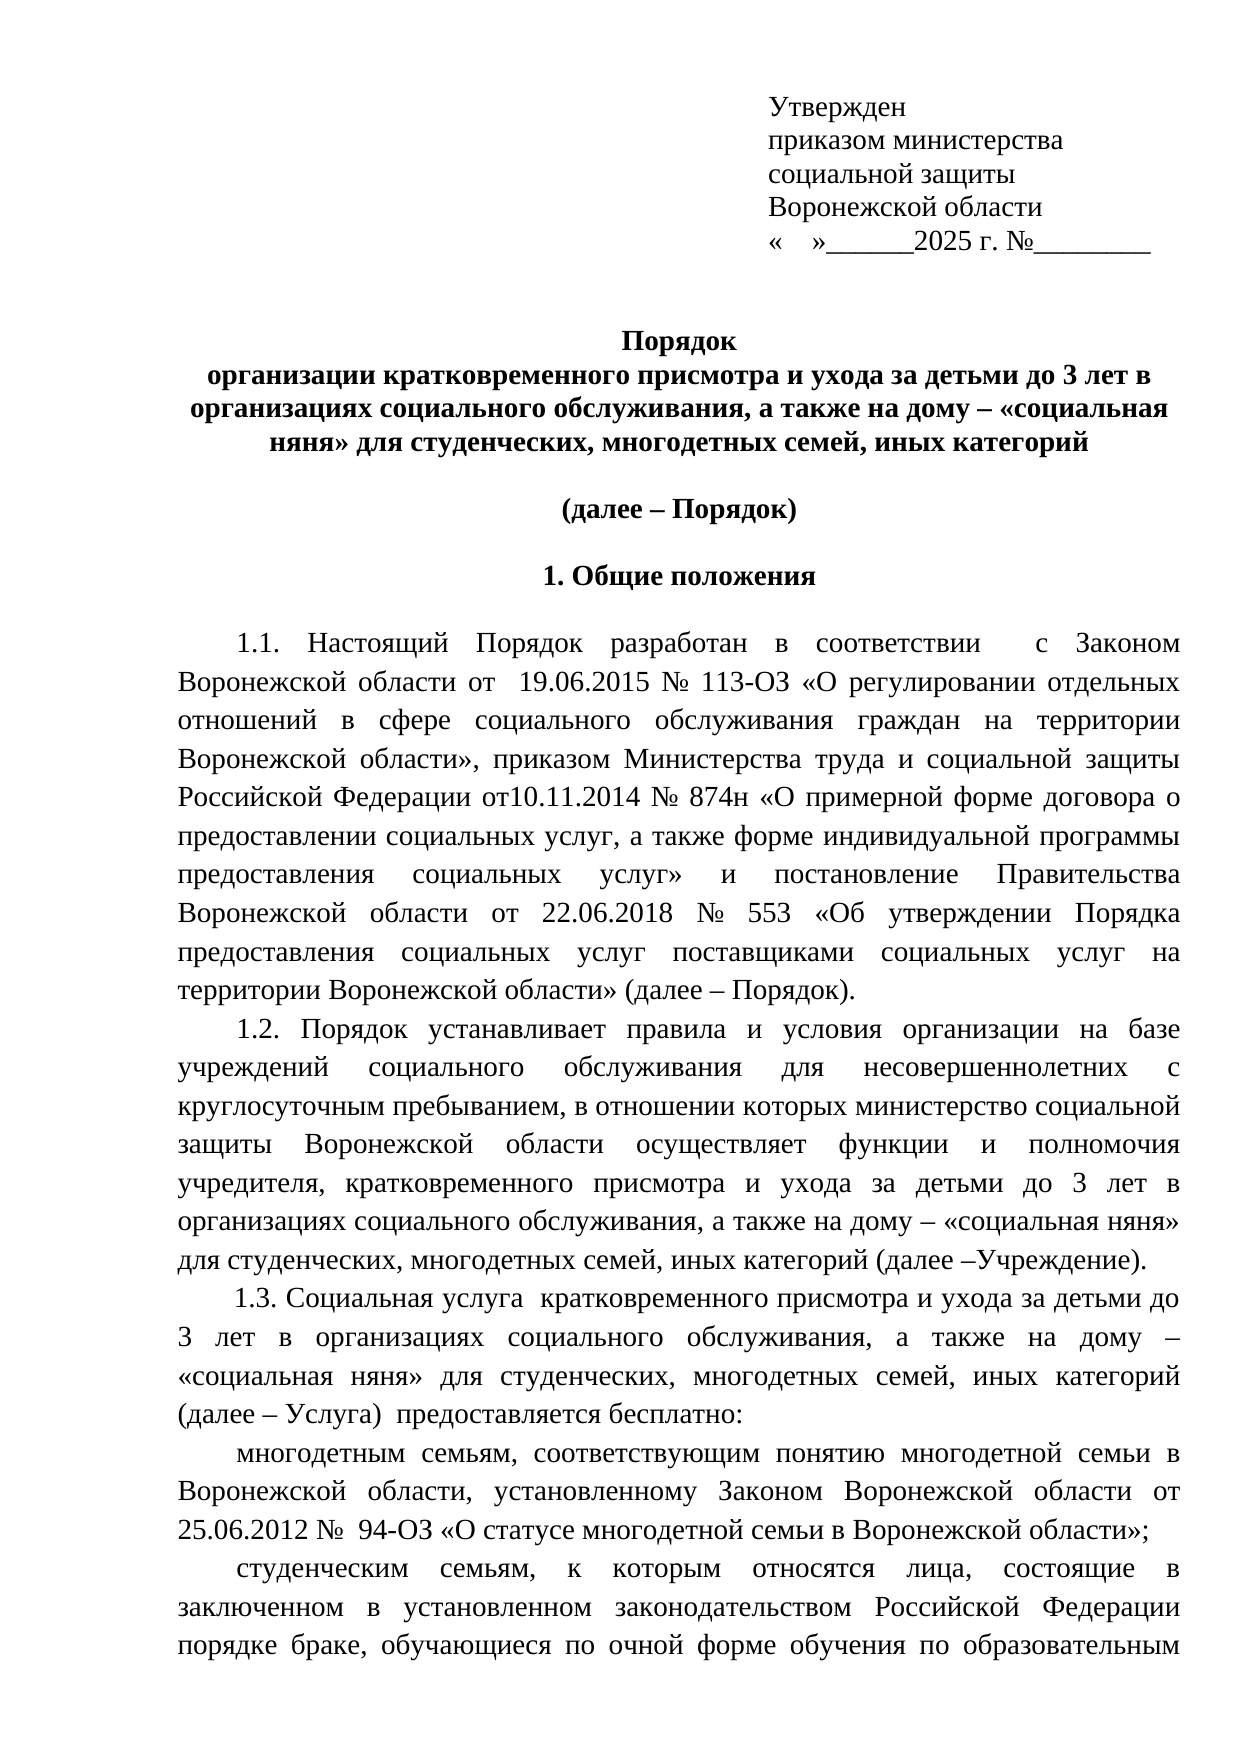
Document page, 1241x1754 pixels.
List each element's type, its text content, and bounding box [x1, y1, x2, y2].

text « »______2025 г. №________ [768, 223, 1181, 256]
text Порядок [177, 323, 1181, 357]
text 1.2. Порядок устанавливает правила и условия организации на базе учреждений социального обслуживания для несовершеннолетних с круглосуточным пребыванием, в отношении которых министерство социальной защиты Воронежской области осуществляет функции и полномочия учредителя, кратковременного присмотра и ухода за детьми до 3 лет в организациях социального обслуживания, а также на дому – «социальная няня» для студенческих, многодетных семей, иных категорий (далее –Учреждение). [177, 1011, 1181, 1276]
text многодетным семьям, соответствующим понятию многодетной семьи в Воронежской области, установленному Законом Воронежской области от 25.06.2012 № 94-ОЗ «О статусе многодетной семьи в Воронежской области»; [177, 1435, 1181, 1545]
text 1. Общие положения [177, 558, 1181, 592]
text приказом министерства социальной защиты Воронежской области [768, 122, 1181, 223]
text организации кратковременного присмотра и ухода за детьми до 3 лет в организациях социального обслуживания, а также на дому – «социальная няня» для студенческих, многодетных семей, иных категорий [177, 357, 1181, 458]
text 1.1. Настоящий Порядок разработан в соответствии с Законом Воронежской области от 19.06.2015 № 113-ОЗ «О регулировании отдельных отношений в сфере социального обслуживания граждан на территории Воронежской области», приказом Министерства труда и социальной защиты Российской Федерации от10.11.2014 № 874н «О примерной форме договора о предоставлении социальных услуг, а также форме индивидуальной программы предоставления социальных услуг» и постановление Правительства Воронежской области от 22.06.2018 № 553 «Об утверждении Порядка предоставления социальных услуг поставщиками социальных услуг на территории Воронежской области» (далее – Порядок). [177, 625, 1181, 1006]
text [177, 1550, 1181, 1661]
text Утвержден [768, 89, 1181, 122]
text 1.3. Социальная услуга кратковременного присмотра и ухода за детьми до 3 лет в организациях социального обслуживания, а также на дому – «социальная няня» для студенческих, многодетных семей, иных категорий (далее – Услуга) предоставляется бесплатно: [177, 1281, 1181, 1430]
text (далее – Порядок) [177, 491, 1181, 525]
